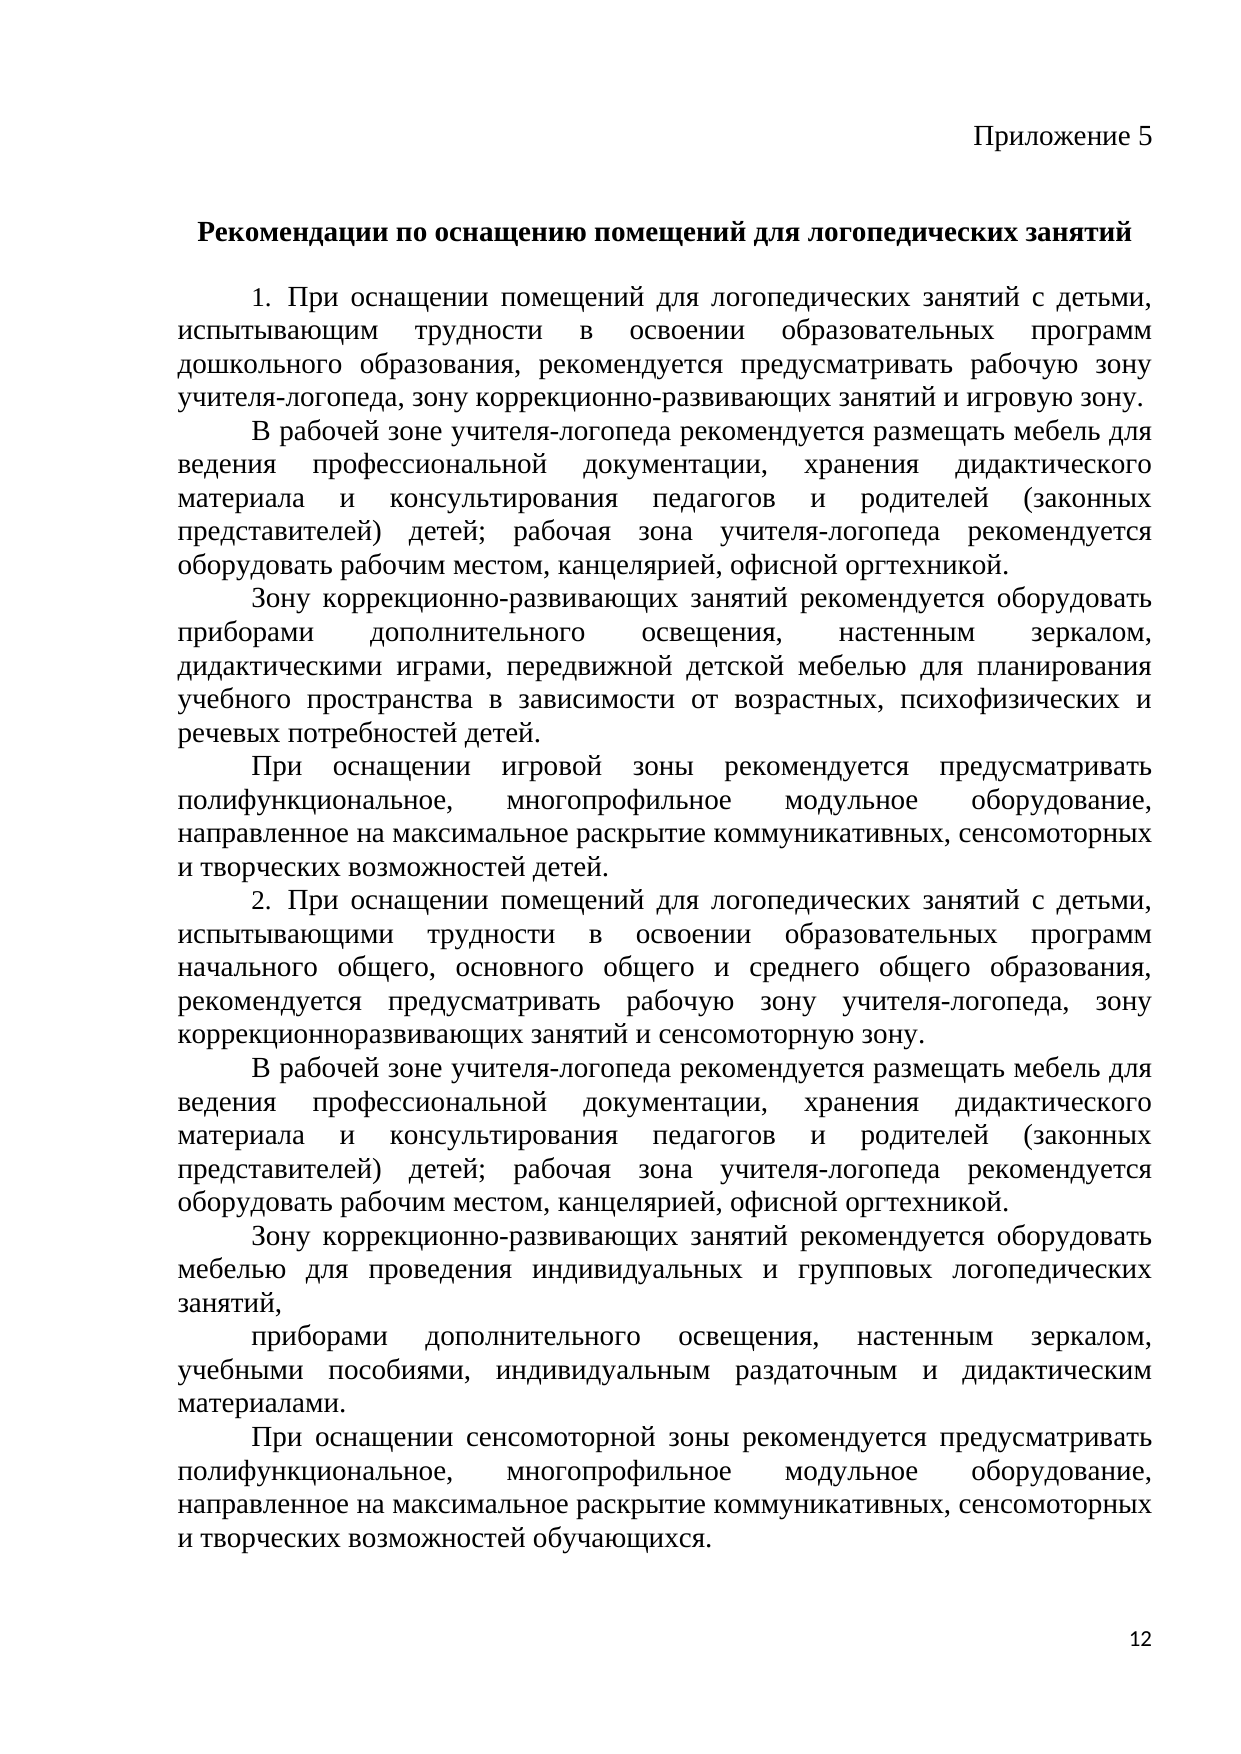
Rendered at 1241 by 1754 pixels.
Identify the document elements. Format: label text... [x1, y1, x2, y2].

list При оснащении помещений для логопедических занятий с детьми, испытывающим трудности в освоении образовательных программ дошкольного образования, рекомендуется предусматривать рабочую зону учителя-логопеда, зону коррекционно-развивающих занятий и игровую зону. [177, 279, 1153, 413]
text В рабочей зоне учителя-логопеда рекомендуется размещать мебель для ведения профессиональной документации, хранения дидактического материала и консультирования педагогов и родителей (законных представителей) детей; рабочая зона учителя-логопеда рекомендуется оборудовать рабочим местом, канцелярией, офисной оргтехникой. [177, 413, 1153, 581]
text Зону коррекционно-развивающих занятий рекомендуется оборудовать мебелью для проведения индивидуальных и групповых логопедических занятий, [177, 1218, 1153, 1318]
text При оснащении игровой зоны рекомендуется предусматривать полифункциональное, многопрофильное модульное оборудование, направленное на максимальное раскрытие коммуникативных, сенсомоторных и творческих возможностей детей. [177, 748, 1153, 882]
list При оснащении помещений для логопедических занятий с детьми, испытывающими трудности в освоении образовательных программ начального общего, основного общего и среднего общего образования, рекомендуется предусматривать рабочую зону учителя-логопеда, зону коррекционноразвивающих занятий и сенсомоторную зону. [177, 882, 1153, 1050]
text Приложение 5 [177, 118, 1153, 152]
text При оснащении сенсомоторной зоны рекомендуется предусматривать полифункциональное, многопрофильное модульное оборудование, направленное на максимальное раскрытие коммуникативных, сенсомоторных и творческих возможностей обучающихся. [177, 1419, 1153, 1553]
text Зону коррекционно-развивающих занятий рекомендуется оборудовать приборами дополнительного освещения, настенным зеркалом, дидактическими играми, передвижной детской мебелью для планирования учебного пространства в зависимости от возрастных, психофизических и речевых потребностей детей. [177, 581, 1153, 748]
text приборами дополнительного освещения, настенным зеркалом, учебными пособиями, индивидуальным раздаточным и дидактическим материалами. [177, 1318, 1153, 1419]
text Рекомендации по оснащению помещений для логопедических занятий [177, 214, 1153, 247]
text В рабочей зоне учителя-логопеда рекомендуется размещать мебель для ведения профессиональной документации, хранения дидактического материала и консультирования педагогов и родителей (законных представителей) детей; рабочая зона учителя-логопеда рекомендуется оборудовать рабочим местом, канцелярией, офисной оргтехникой. [177, 1050, 1153, 1218]
